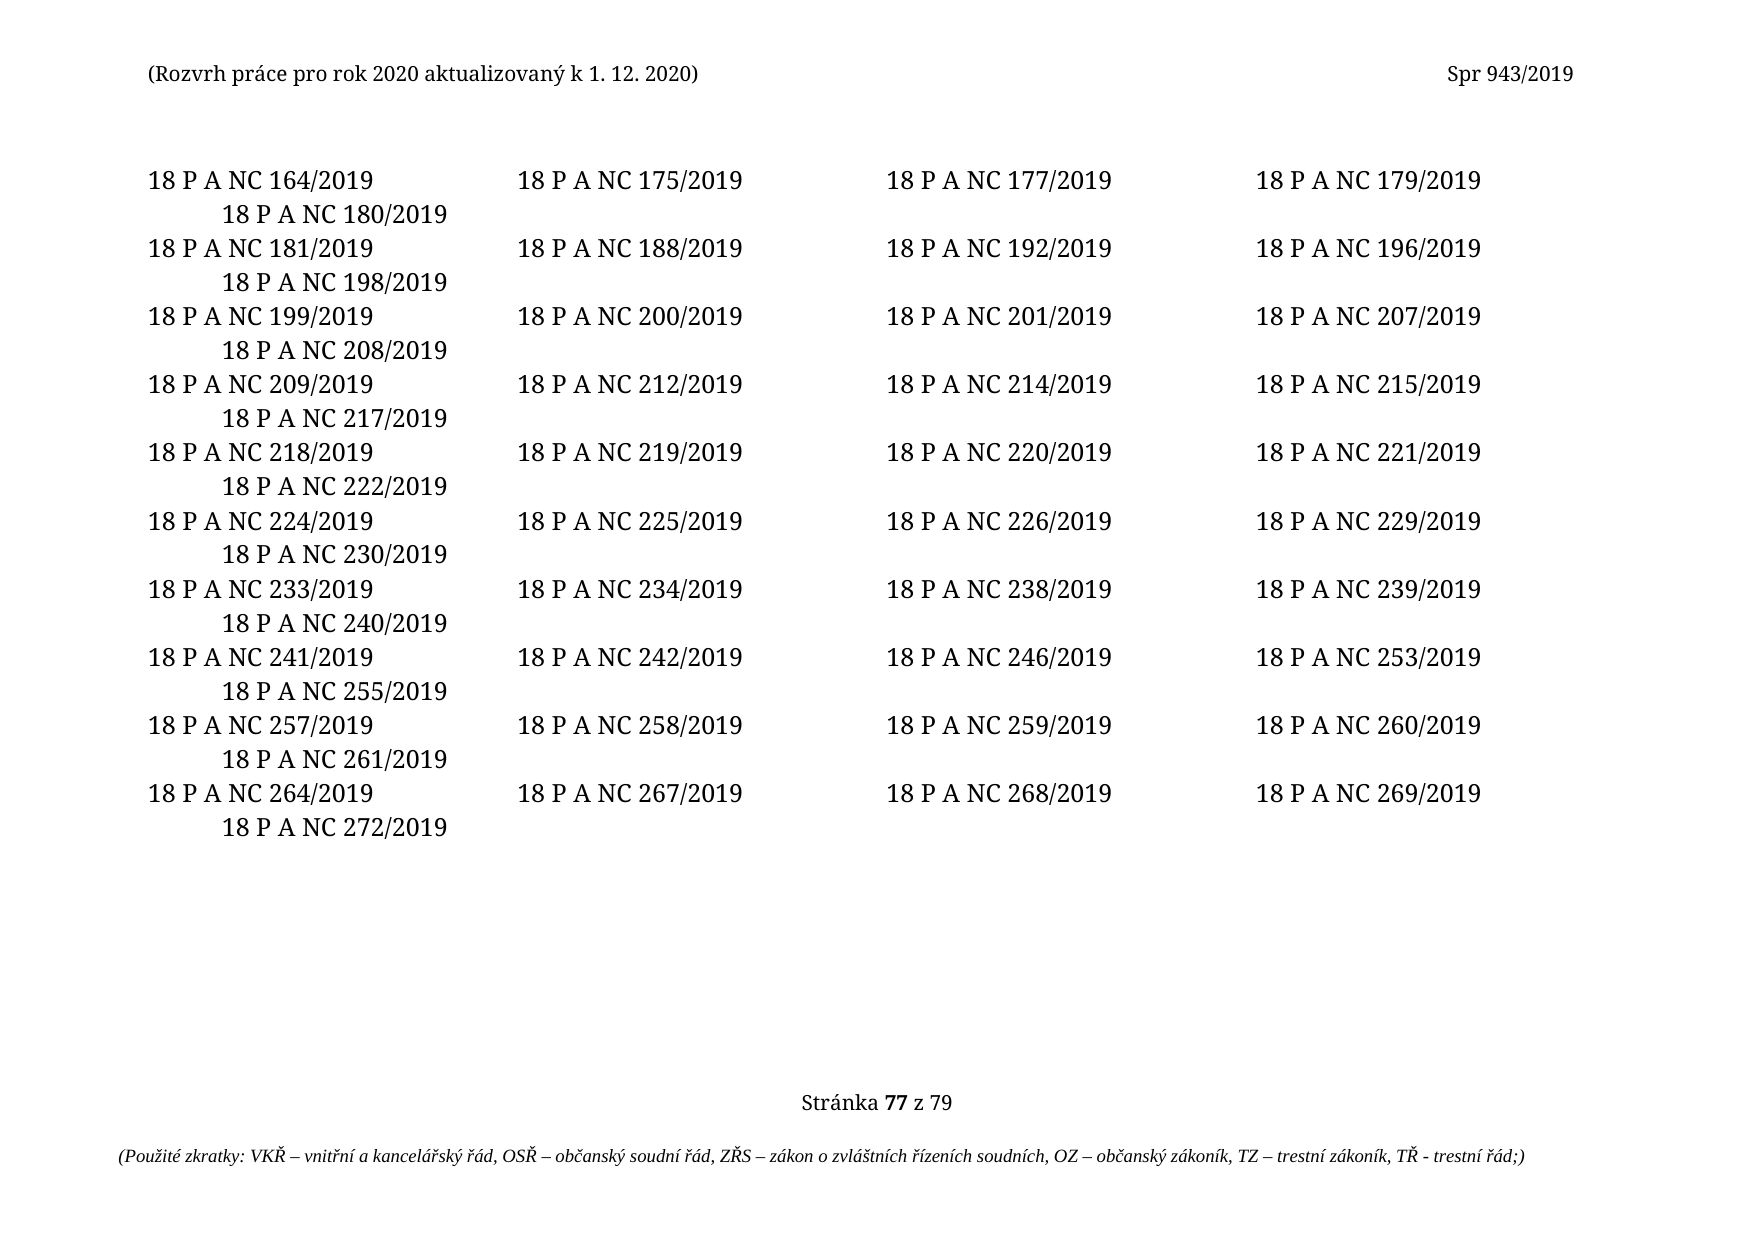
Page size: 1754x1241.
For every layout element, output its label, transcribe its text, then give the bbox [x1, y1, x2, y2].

text 18 P A NC 218/2019 18 P A NC 219/2019 18 P A NC 220/2019 18 P A NC 221/2019 18 P A NC 222/2019 [148, 435, 1606, 503]
text 18 P A NC 233/2019 18 P A NC 234/2019 18 P A NC 238/2019 18 P A NC 239/2019 18 P A NC 240/2019 [148, 571, 1606, 639]
text 18 P A NC 164/2019 18 P A NC 175/2019 18 P A NC 177/2019 18 P A NC 179/2019 18 P A NC 180/2019 [148, 162, 1606, 231]
text 18 P A NC 209/2019 18 P A NC 212/2019 18 P A NC 214/2019 18 P A NC 215/2019 18 P A NC 217/2019 [148, 367, 1606, 435]
text 18 P A NC 241/2019 18 P A NC 242/2019 18 P A NC 246/2019 18 P A NC 253/2019 18 P A NC 255/2019 [148, 639, 1606, 707]
text 18 P A NC 257/2019 18 P A NC 258/2019 18 P A NC 259/2019 18 P A NC 260/2019 18 P A NC 261/2019 [148, 707, 1606, 776]
text 18 P A NC 199/2019 18 P A NC 200/2019 18 P A NC 201/2019 18 P A NC 207/2019 18 P A NC 208/2019 [148, 299, 1606, 367]
text 18 P A NC 181/2019 18 P A NC 188/2019 18 P A NC 192/2019 18 P A NC 196/2019 18 P A NC 198/2019 [148, 231, 1606, 299]
text 18 P A NC 264/2019 18 P A NC 267/2019 18 P A NC 268/2019 18 P A NC 269/2019 18 P A NC 272/2019 [148, 776, 1606, 844]
text 18 P A NC 224/2019 18 P A NC 225/2019 18 P A NC 226/2019 18 P A NC 229/2019 18 P A NC 230/2019 [148, 503, 1606, 571]
